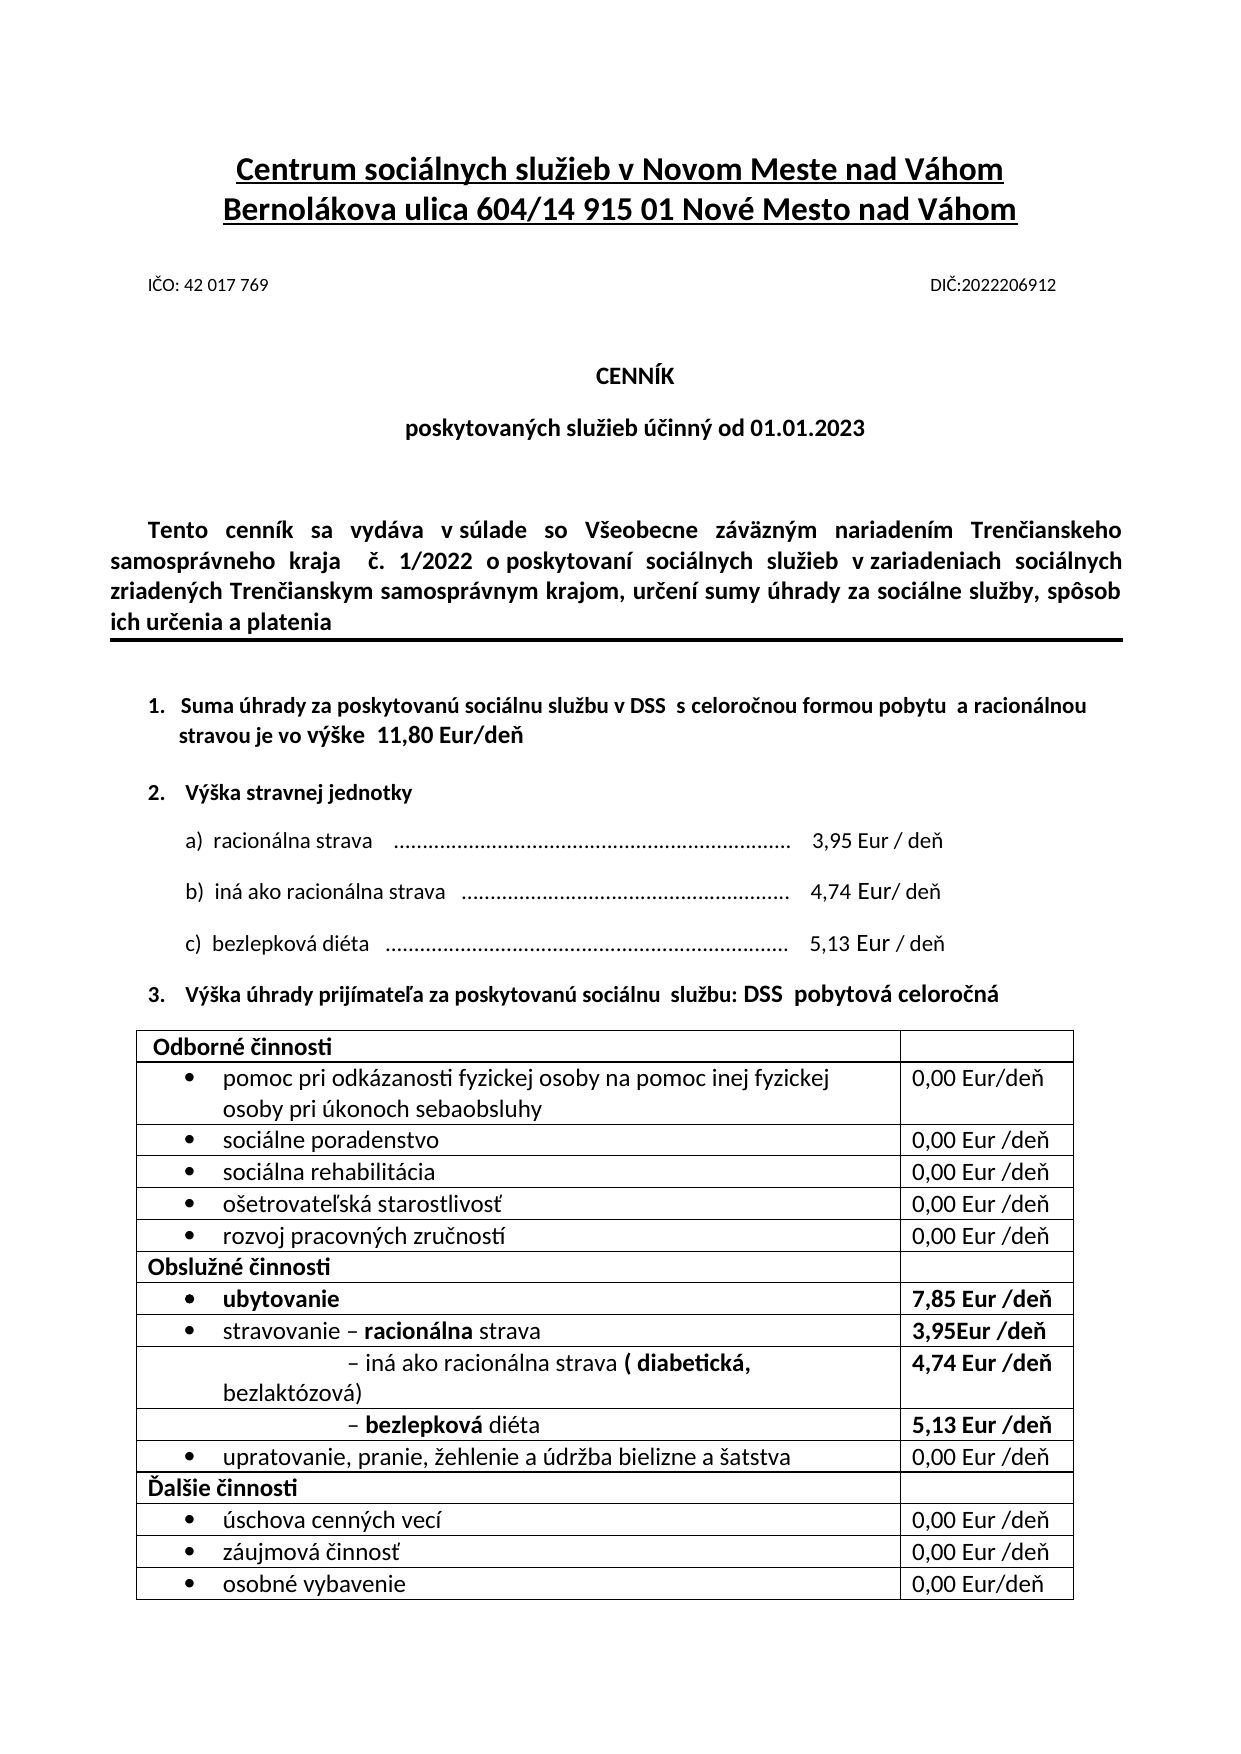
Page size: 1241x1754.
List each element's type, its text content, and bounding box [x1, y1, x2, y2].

text IČO: 42 017 769 DIČ:2022206912 [110, 273, 1123, 296]
table_cell – bezlepková diéta [137, 1409, 900, 1440]
table_cell upratovanie, pranie, žehlenie a údržba bielizne a šatstva [137, 1441, 900, 1471]
text Tento cenník sa vydáva v súlade so Všeobecne záväzným nariadením Trenčianskeho samosprávneho kraja č. 1/2022 o poskytovaní sociálnych služieb v zariadeniach sociálnych zriadených Trenčianskym samosprávnym krajom, určení sumy úhrady za sociálne služby, spôsob ich určenia a platenia [110, 514, 1123, 638]
table_cell 0,00 Eur /deň [901, 1504, 1073, 1535]
text 3. Výška úhrady prijímateľa za poskytovanú sociálnu službu: DSS pobytová celoročná [148, 978, 1123, 1009]
table_header [901, 1031, 1073, 1061]
table_cell rozvoj pracovných zručností [137, 1220, 900, 1251]
table_cell 0,00 Eur /deň [901, 1536, 1073, 1567]
table_cell 0,00 Eur /deň [901, 1188, 1073, 1219]
table_cell stravovanie – racionálna strava [137, 1315, 900, 1346]
text a) racionálna strava ..................................................................... 3,95 Eur / deň [148, 827, 1123, 855]
table_cell 0,00 Eur/deň [901, 1063, 1073, 1123]
table_cell pomoc pri odkázanosti fyzickej osoby na pomoc inej fyzickej osoby pri úkonoch sebaobsluhy [137, 1063, 900, 1123]
table_cell Ďalšie činnosti [137, 1473, 900, 1503]
text b) iná ako racionálna strava ......................................................... 4,74 Eur/ deň [148, 876, 1123, 906]
table_cell 7,85 Eur /deň [901, 1283, 1073, 1314]
text CENNÍK [110, 360, 1123, 391]
table_cell sociálne poradenstvo [137, 1125, 900, 1155]
table_cell Obslužné činnosti [137, 1252, 900, 1282]
table_header Odborné činnosti [137, 1031, 900, 1061]
table_cell 0,00 Eur /deň [901, 1220, 1073, 1251]
table_cell [901, 1252, 1073, 1282]
table_cell úschova cenných vecí [137, 1504, 900, 1535]
table_cell 0,00 Eur /deň [901, 1125, 1073, 1155]
table_cell [901, 1473, 1073, 1503]
table_cell 4,74 Eur /deň [901, 1347, 1073, 1408]
text c) bezlepková diéta ...................................................................... 5,13 Eur / deň [185, 927, 1123, 957]
table_cell osobné vybavenie [137, 1568, 900, 1598]
text 1. Suma úhrady za poskytovanú sociálnu službu v DSS s celoročnou formou pobytu a racionálnou [148, 691, 1123, 719]
table_cell ošetrovateľská starostlivosť [137, 1188, 900, 1219]
table_cell – iná ako racionálna strava ( diabetická, bezlaktózová) [137, 1347, 900, 1408]
table_cell ubytovanie [137, 1283, 900, 1314]
table_cell 0,00 Eur/deň [901, 1568, 1073, 1598]
text stravou je vo výške 11,80 Eur/deň [148, 719, 1123, 750]
table_cell sociálna rehabilitácia [137, 1156, 900, 1187]
table_cell 5,13 Eur /deň [901, 1409, 1073, 1440]
table_cell 0,00 Eur /deň [901, 1156, 1073, 1187]
table_cell 3,95Eur /deň [901, 1315, 1073, 1346]
text poskytovaných služieb účinný od 01.01.2023 [110, 412, 1123, 442]
title Centrum sociálnych služieb v Novom Meste nad Váhom Bernolákova ulica 604/14 915 01 Nové Mesto nad Váhom [148, 148, 1093, 229]
table_cell 0,00 Eur /deň [901, 1441, 1073, 1471]
table_cell záujmová činnosť [137, 1536, 900, 1567]
text 2. Výška stravnej jednotky [148, 778, 1123, 806]
